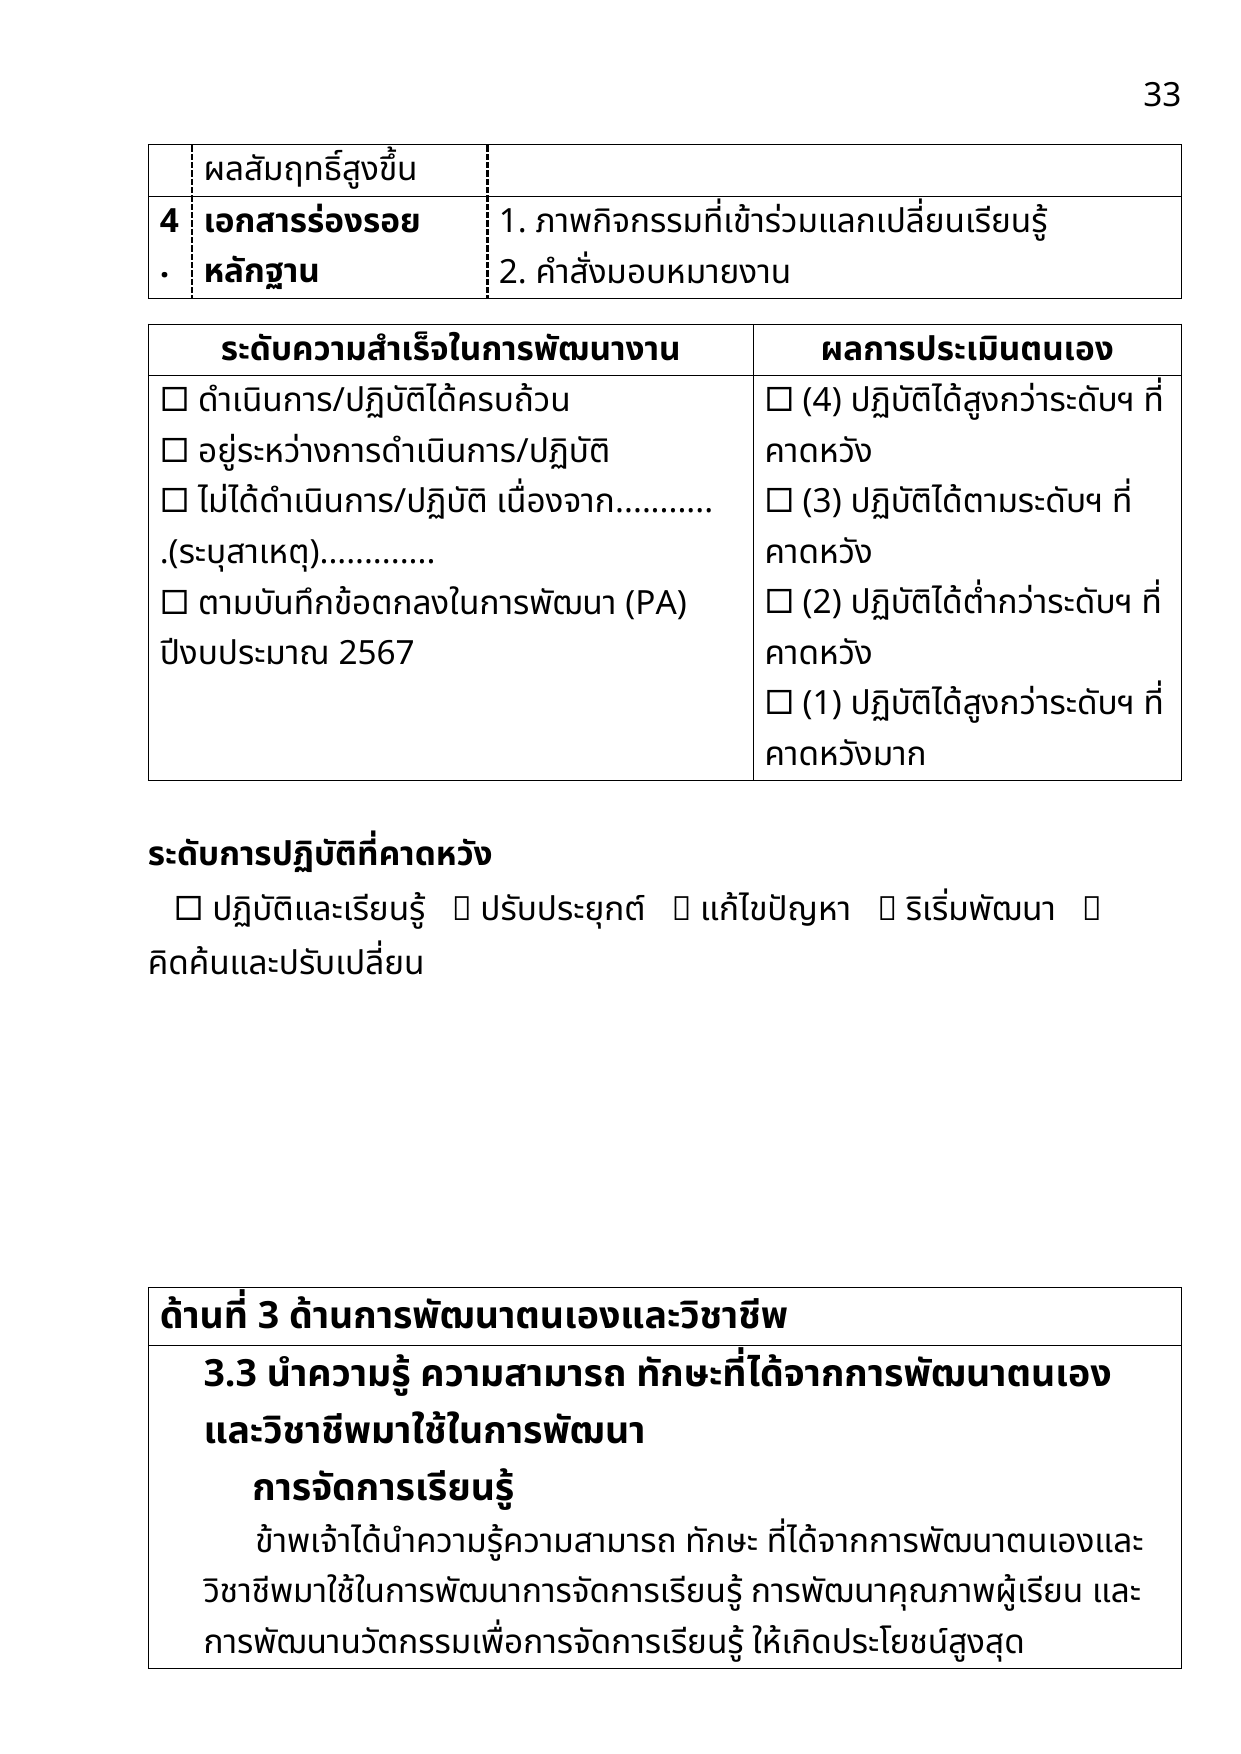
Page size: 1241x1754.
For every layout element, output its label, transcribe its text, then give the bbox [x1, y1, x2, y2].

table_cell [488, 145, 1181, 196]
text ระดับการปฏิบัติที่คาดหวัง ปฏิบัติและเรียนรู้ ปรับประยุกต์ แก้ไขปัญหา ริเริ่มพัฒนา คิดค้นและปรับเปลี่ยน [148, 830, 1181, 989]
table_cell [192, 1346, 1181, 1668]
table_header ด้านที่ 3 ด้านการพัฒนาตนเองและวิชาชีพ [149, 1288, 1181, 1345]
table_cell 3. [149, 145, 192, 196]
table_cell 1. ภาพกิจกรรมที่เข้าร่วมแลกเปลี่ยนเรียนรู้ 2. คำสั่งมอบหมายงาน [488, 197, 1181, 298]
table_header ระดับความสำเร็จในการพัฒนางาน [149, 325, 753, 375]
table_cell 4. [149, 197, 192, 298]
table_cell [192, 145, 487, 196]
table_header ผลการประเมินตนเอง [754, 325, 1181, 375]
table_cell (4) ปฏิบัติได้สูงกว่าระดับฯ ที่คาดหวัง (3) ปฏิบัติได้ตามระดับฯ ที่คาดหวัง (2) ปฏิบัติได้ต่ำกว่าระดับฯ ที่คาดหวัง (1) ปฏิบัติได้สูงกว่าระดับฯ ที่คาดหวังมาก [754, 376, 1181, 780]
table_cell เอกสารร่องรอยหลักฐาน [192, 197, 487, 298]
table_cell [149, 1346, 192, 1668]
table_cell ดำเนินการ/ปฏิบัติได้ครบถ้วน อยู่ระหว่างการดำเนินการ/ปฏิบัติ ไม่ได้ดำเนินการ/ปฏิบัติ เนื่องจาก............(ระบุสาเหตุ)............. ตามบันทึกข้อตกลงในการพัฒนา (PA) ปีงบประมาณ 2567 [149, 376, 753, 780]
